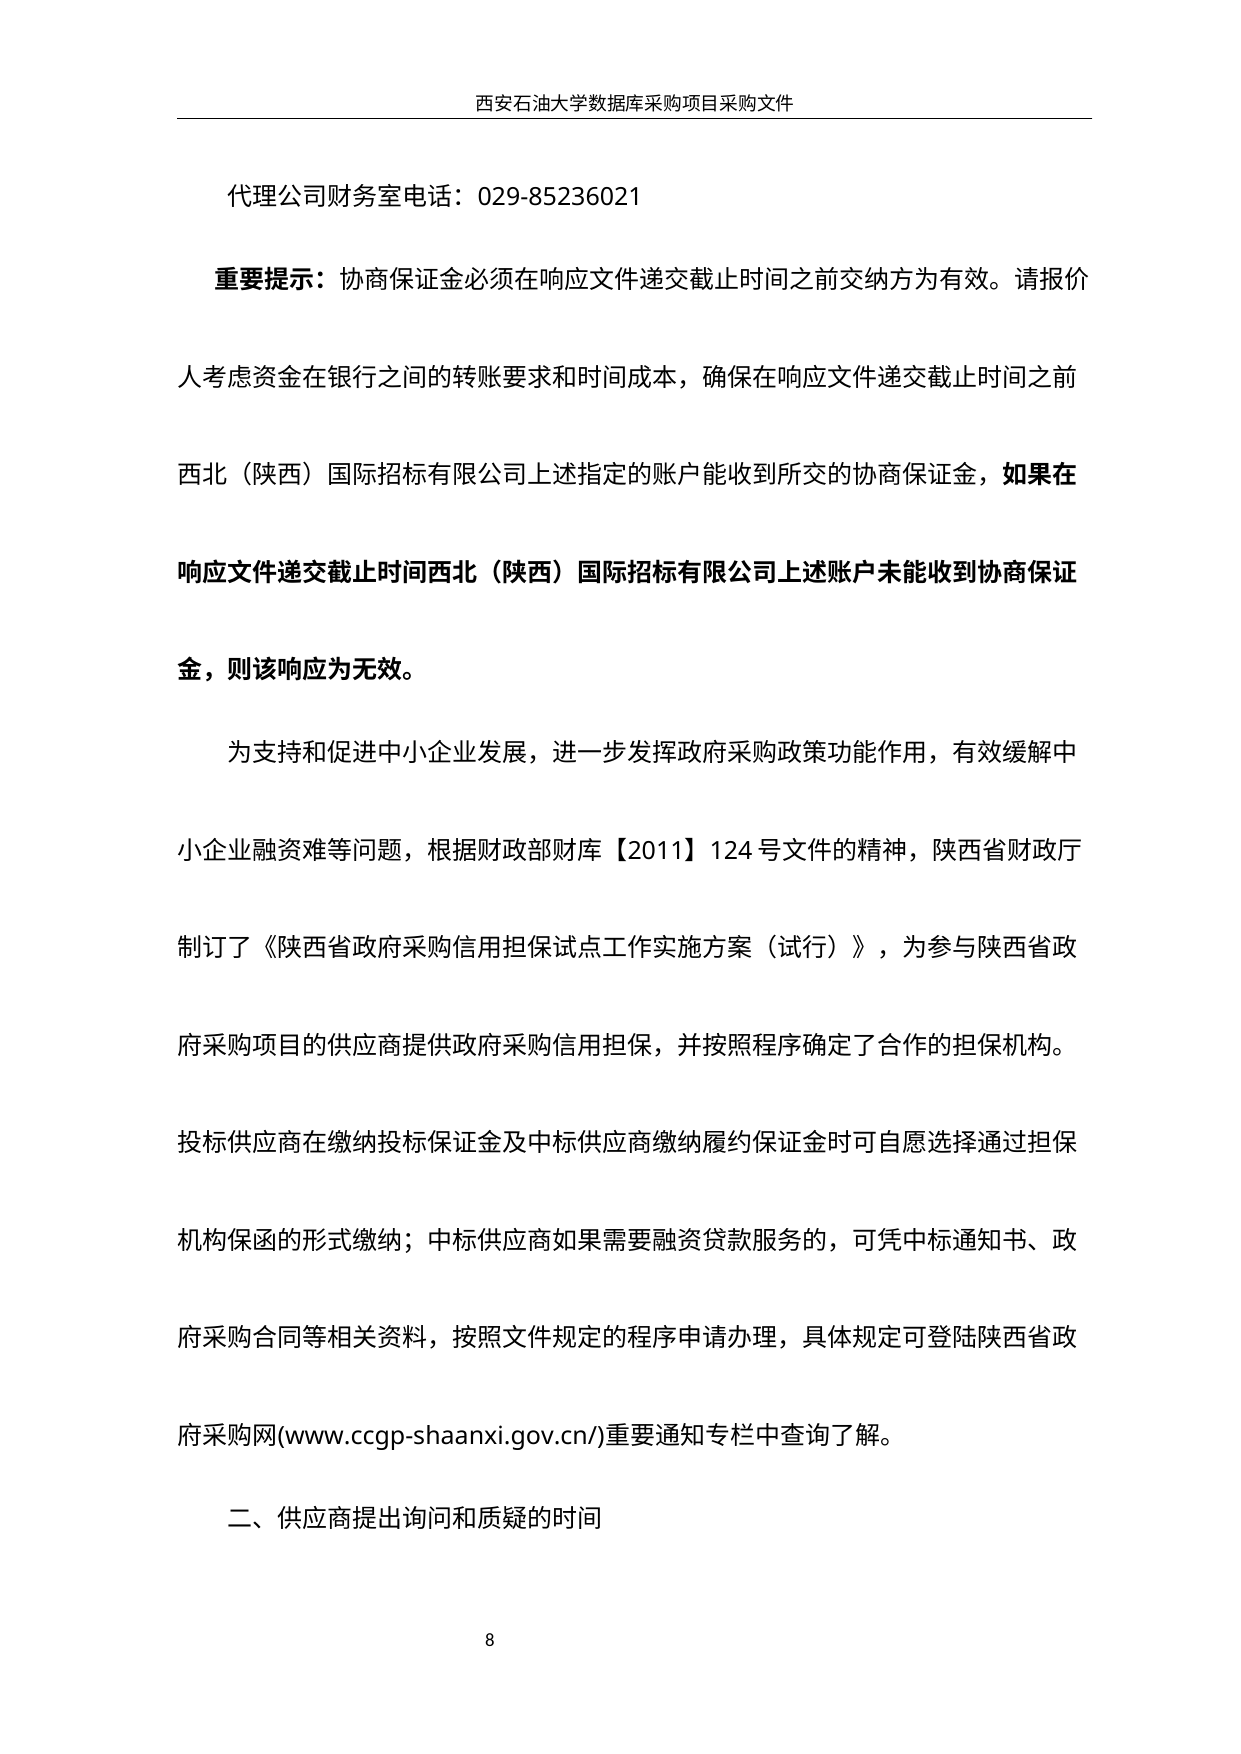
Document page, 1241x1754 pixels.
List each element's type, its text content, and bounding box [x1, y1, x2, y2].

text 为支持和促进中小企业发展，进一步发挥政府采购政策功能作用，有效缓解中小企业融资难等问题，根据财政部财库【2011】124号文件的精神，陕西省财政厅制订了《陕西省政府采购信用担保试点工作实施方案（试行）》，为参与陕西省政府采购项目的供应商提供政府采购信用担保，并按照程序确定了合作的担保机构。投标供应商在缴纳投标保证金及中标供应商缴纳履约保证金时可自愿选择通过担保机构保函的形式缴纳；中标供应商如果需要融资贷款服务的，可凭中标通知书、政府采购合同等相关资料，按照文件规定的程序申请办理，具体规定可登陆陕西省政府采购网(www.ccgp-shaanxi.gov.cn/)重要通知专栏中查询了解。 [177, 718, 1092, 1466]
text 代理公司财务室电话：029-85236021 [177, 162, 1092, 227]
text 重要提示：协商保证金必须在响应文件递交截止时间之前交纳方为有效。请报价人考虑资金在银行之间的转账要求和时间成本，确保在响应文件递交截止时间之前西北（陕西）国际招标有限公司上述指定的账户能收到所交的协商保证金，如果在响应文件递交截止时间西北（陕西）国际招标有限公司上述账户未能收到协商保证金，则该响应为无效。 [177, 245, 1092, 700]
text 二、供应商提出询问和质疑的时间 [177, 1484, 1092, 1549]
